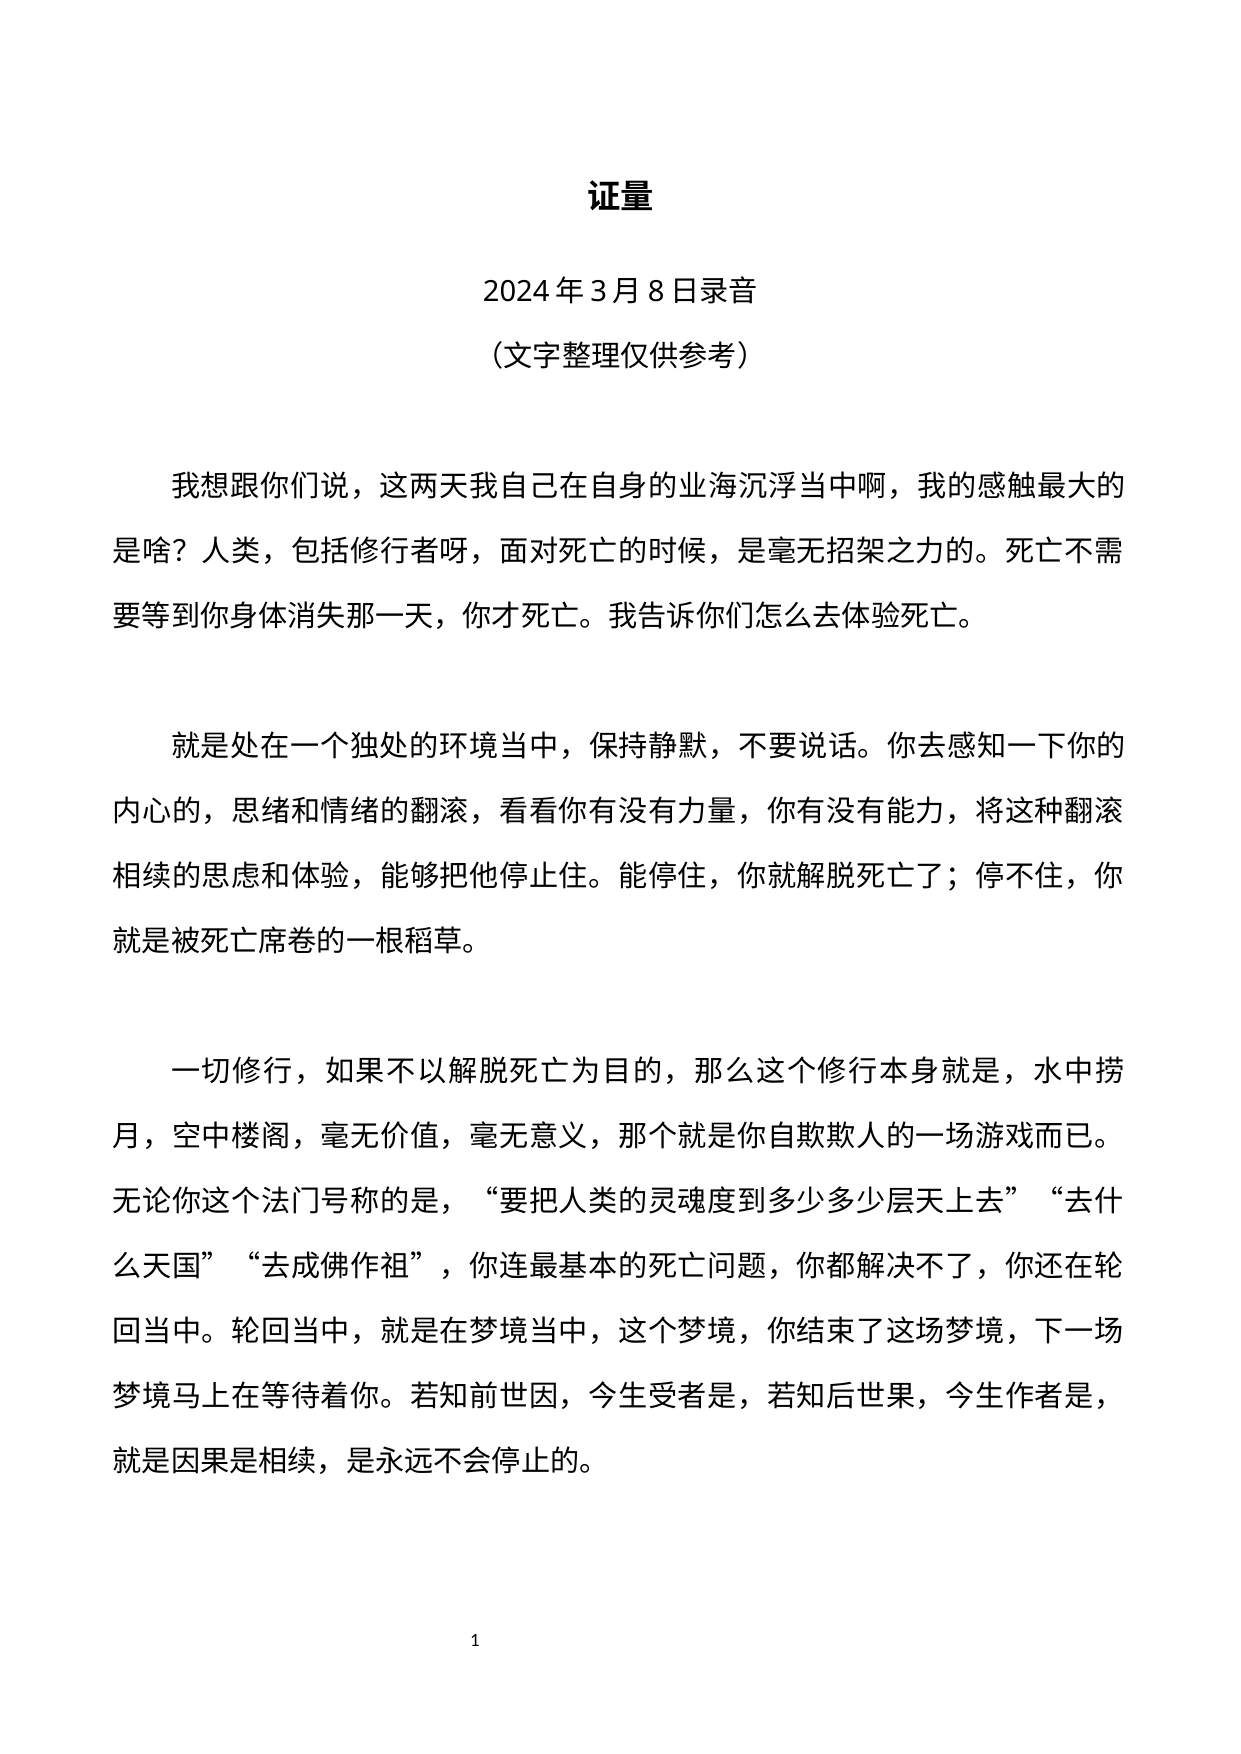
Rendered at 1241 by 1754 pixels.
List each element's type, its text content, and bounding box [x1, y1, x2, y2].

text 一切修行，如果不以解脱死亡为目的，那么这个修行本身就是，水中捞月，空中楼阁，毫无价值，毫无意义，那个就是你自欺欺人的一场游戏而已。无论你这个法门号称的是，“要把人类的灵魂度到多少多少层天上去”“去什么天国”“去成佛作祖”，你连最基本的死亡问题，你都解决不了，你还在轮回当中。轮回当中，就是在梦境当中，这个梦境，你结束了这场梦境，下一场梦境马上在等待着你。若知前世因，今生受者是，若知后世果，今生作者是，就是因果是相续，是永远不会停止的。 [112, 1036, 1128, 1491]
text 2024年3月8日录音 [112, 256, 1128, 321]
text 就是处在一个独处的环境当中，保持静默，不要说话。你去感知一下你的内心的，思绪和情绪的翻滚，看看你有没有力量，你有没有能力，将这种翻滚相续的思虑和体验，能够把他停止住。能停住，你就解脱死亡了；停不住，你就是被死亡席卷的一根稻草。 [112, 711, 1128, 971]
text 我想跟你们说，这两天我自己在自身的业海沉浮当中啊，我的感触最大的是啥？人类，包括修行者呀，面对死亡的时候，是毫无招架之力的。死亡不需要等到你身体消失那一天，你才死亡。我告诉你们怎么去体验死亡。 [112, 451, 1128, 646]
subtitle 证量 [112, 162, 1128, 227]
text （文字整理仅供参考） [112, 321, 1128, 386]
